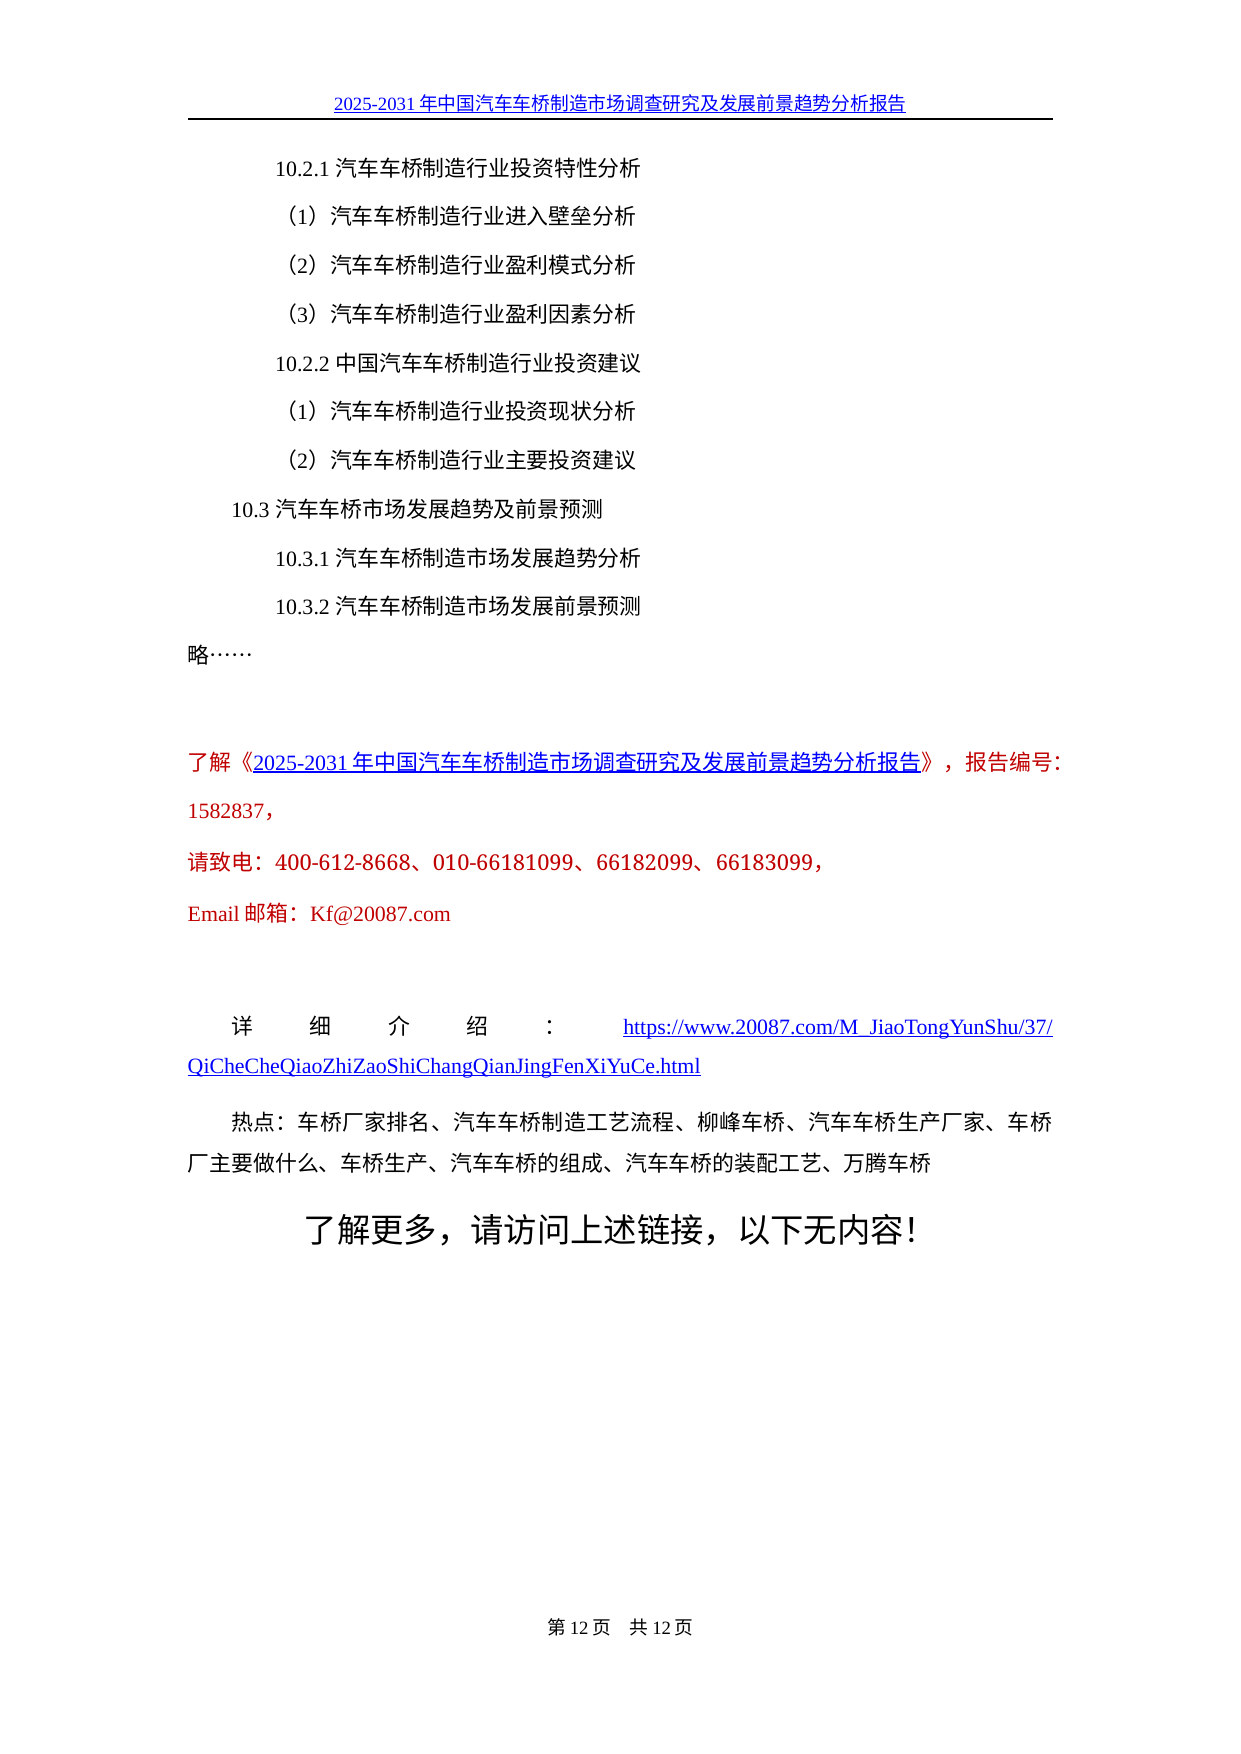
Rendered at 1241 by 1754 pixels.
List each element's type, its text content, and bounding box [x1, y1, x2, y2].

text 热点：车桥厂家排名、汽车车桥制造工艺流程、柳峰车桥、汽车车桥生产厂家、车桥厂主要做什么、车桥生产、汽车车桥的组成、汽车车桥的装配工艺、万腾车桥 [187, 1104, 1053, 1178]
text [187, 150, 1053, 670]
title 了解更多，请访问上述链接，以下无内容！ [187, 1195, 1053, 1260]
text 详细介绍：https://www.20087.com/M_JiaoTongYunShu/37/QiCheCheQiaoZhiZaoShiChangQianJingFenXiYuCe.html [187, 1009, 1053, 1082]
text 请致电：400-612-8668、010-66181099、66182099、66183099， [187, 844, 1053, 877]
text Email邮箱：Kf@20087.com [187, 896, 1053, 928]
text 了解《2025-2031年中国汽车车桥制造市场调查研究及发展前景趋势分析报告》，报告编号：1582837， [187, 744, 1053, 825]
